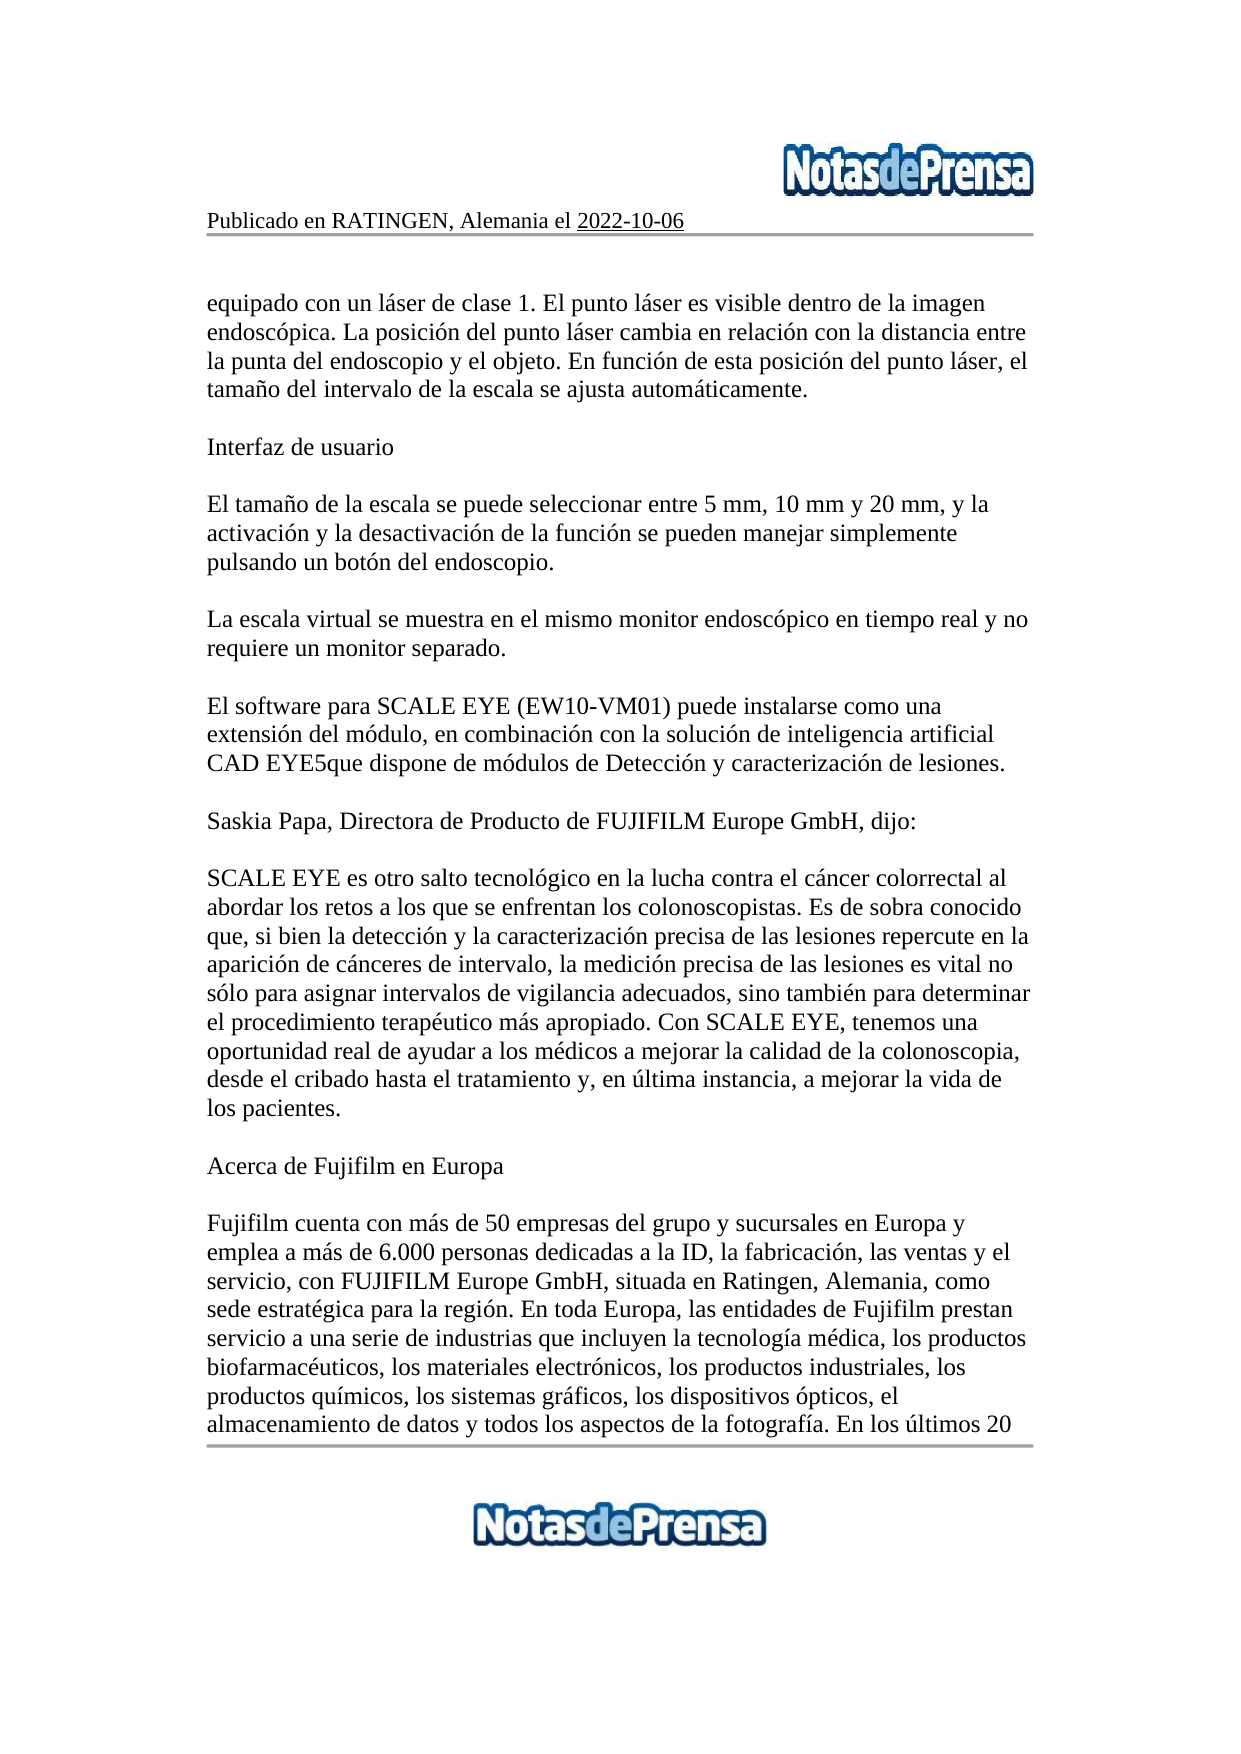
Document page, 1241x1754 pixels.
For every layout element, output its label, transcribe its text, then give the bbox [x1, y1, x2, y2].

picture [783, 142, 1034, 199]
picture [473, 1501, 767, 1548]
